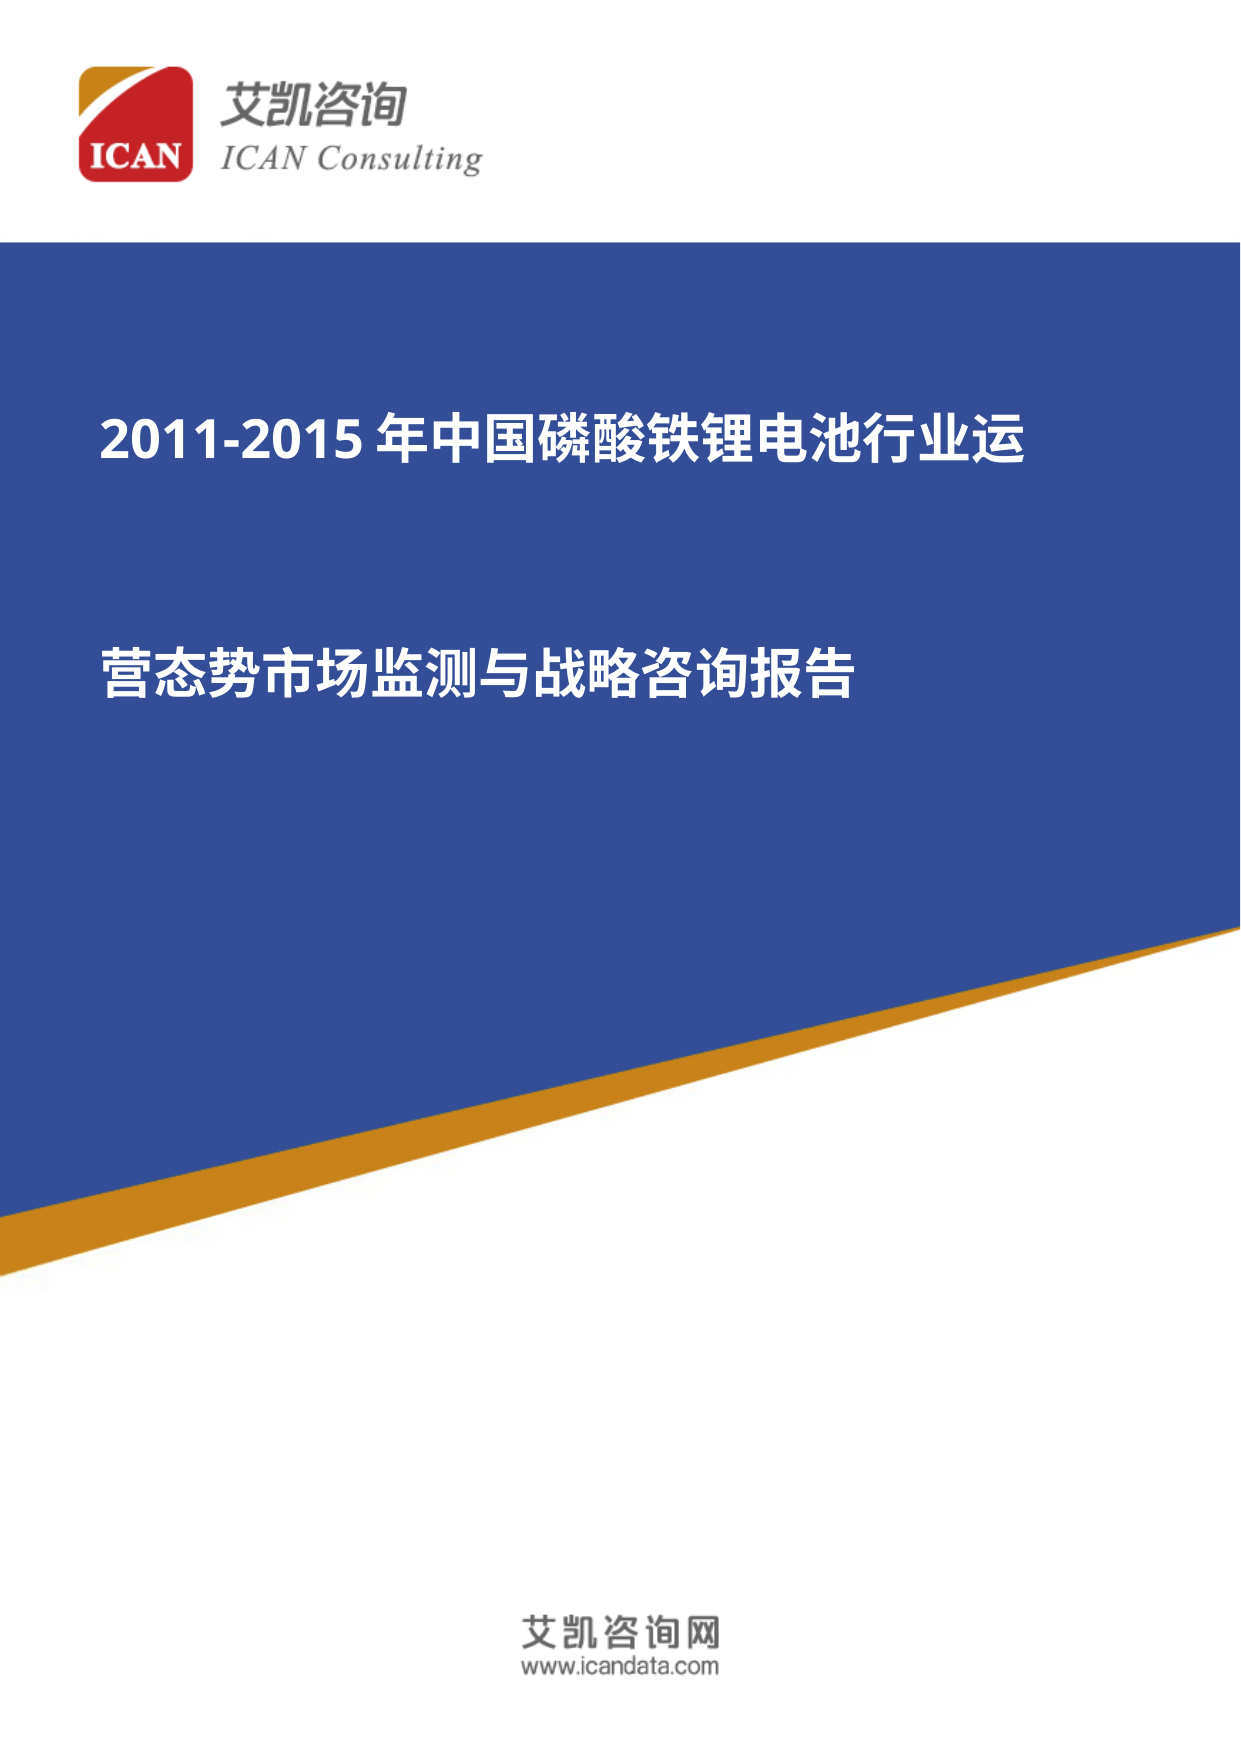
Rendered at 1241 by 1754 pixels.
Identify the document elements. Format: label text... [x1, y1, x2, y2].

subtitle 2011-2015年中国磷酸铁锂电池行业运营态势市场监测与战略咨询报告 [99, 386, 1053, 718]
picture [0, 5, 1241, 1754]
